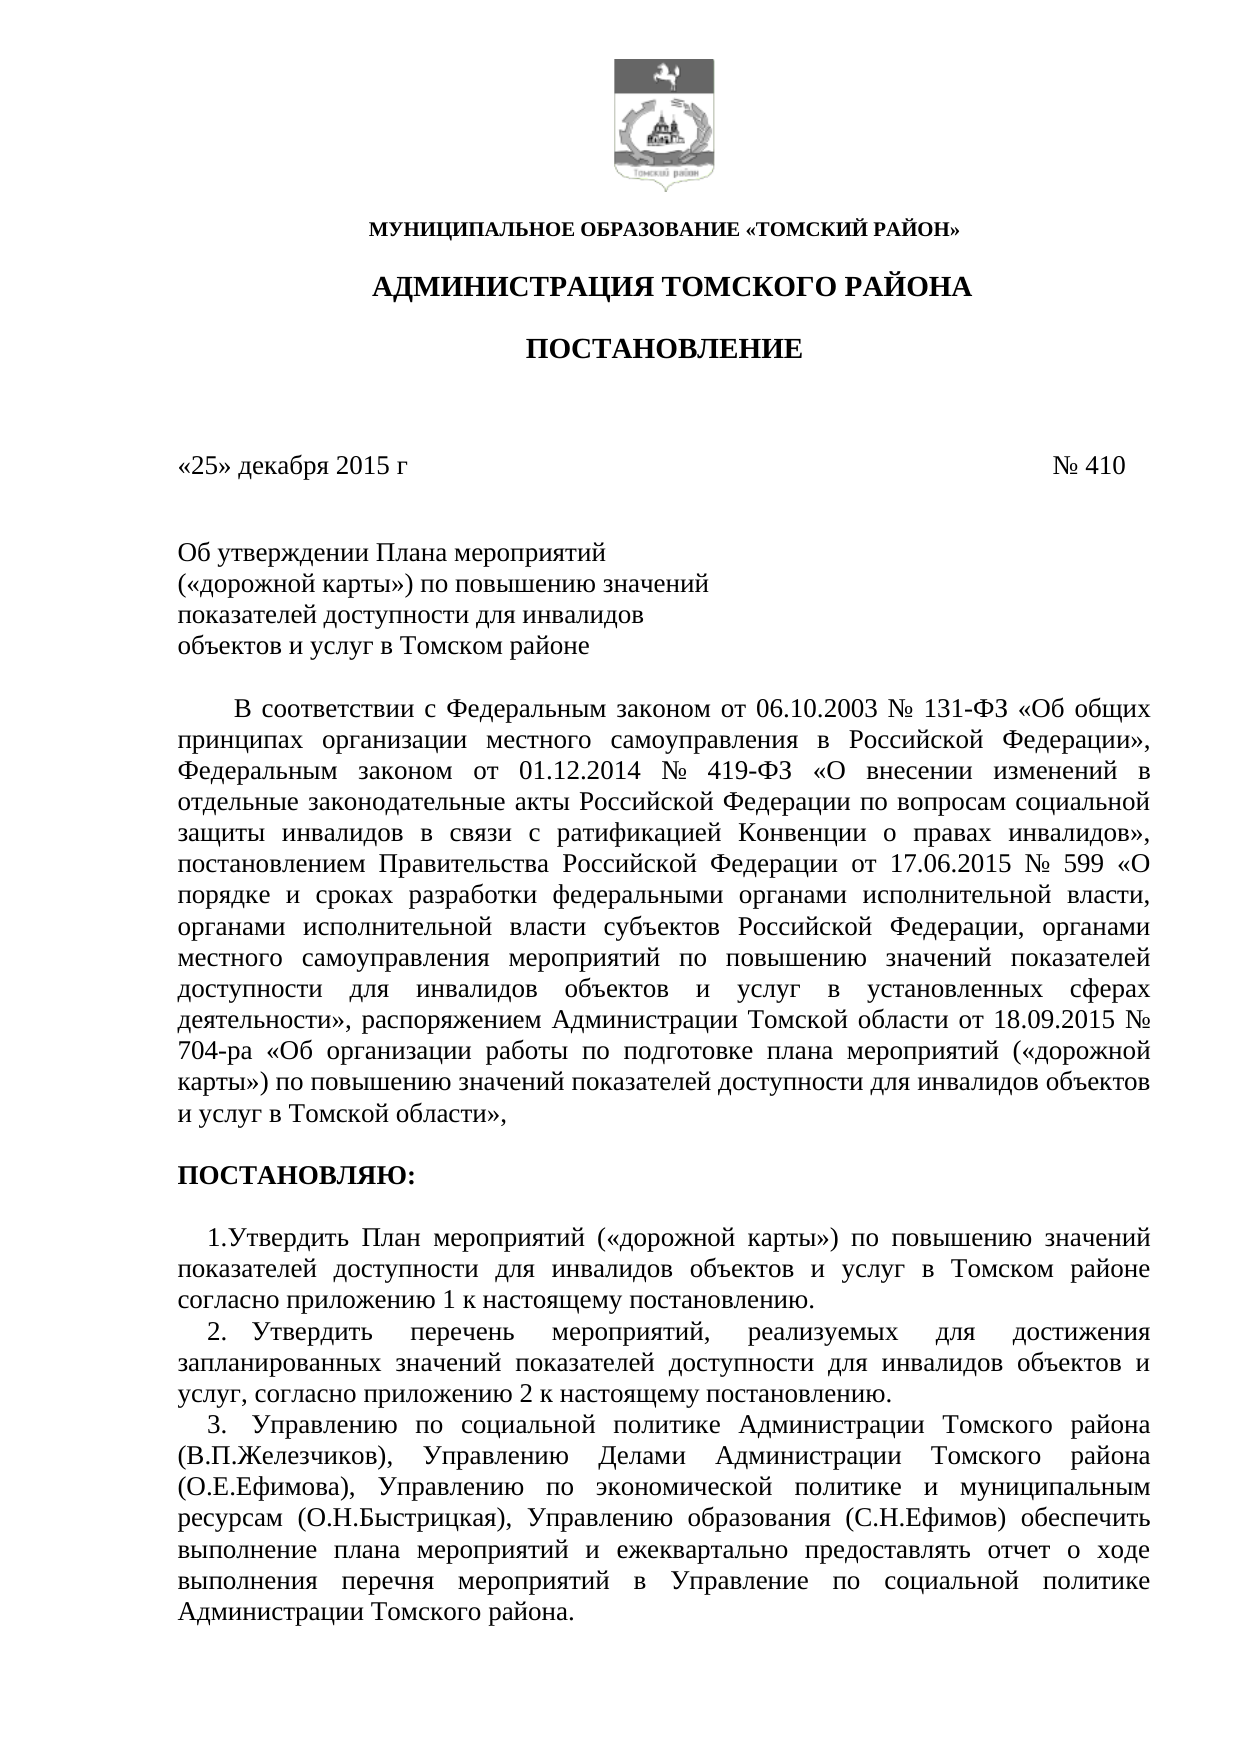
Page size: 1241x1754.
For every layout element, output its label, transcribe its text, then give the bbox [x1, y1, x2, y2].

text ПОСТАНОВЛЯЮ: [177, 1159, 1098, 1190]
text объектов и услуг в Томском районе [177, 629, 1137, 661]
text В соответствии с Федеральным законом от 06.10.2003 № 131-ФЗ «Об общих принципах организации местного самоуправления в Российской Федерации», Федеральным законом от 01.12.2014 № 419-ФЗ «О внесении изменений в отдельные законодательные акты Российской Федерации по вопросам социальной защиты инвалидов в связи с ратификацией Конвенции о правах инвалидов», постановлением Правительства Российской Федерации от 17.06.2015 № 599 «О порядке и сроках разработки федеральными органами исполнительной власти, органами исполнительной власти субъектов Российской Федерации, органами местного самоуправления мероприятий по повышению значений показателей доступности для инвалидов объектов и услуг в установленных сферах деятельности», распоряжением Администрации Томской области от 18.09.2015 № 704-ра «Об организации работы по подготовке плана мероприятий («дорожной карты») по повышению значений показателей доступности для инвалидов объектов и услуг в Томской области», [177, 692, 1152, 1128]
text («дорожной карты») по повышению значений [177, 567, 1137, 598]
list Утвердить перечень мероприятий, реализуемых для достижения запланированных значений показателей доступности для инвалидов объектов и услуг, согласно приложению 2 к настоящему постановлению. [177, 1315, 1152, 1408]
text ПОСТАНОВЛЕНИЕ [177, 332, 1152, 365]
text МУНИЦИПАЛЬНОЕ ОБРАЗОВАНИЕ «ТОМСКИЙ РАЙОН» [177, 217, 1152, 241]
list Управлению по социальной политике Администрации Томского района (В.П.Железчиков), Управлению Делами Администрации Томского района (О.Е.Ефимова), Управлению по экономической политике и муниципальным ресурсам (О.Н.Быстрицкая), Управлению образования (С.Н.Ефимов) обеспечить выполнение плана мероприятий и ежеквартально предоставлять отчет о ходе выполнения перечня мероприятий в Управление по социальной политике Администрации Томского района. [177, 1408, 1152, 1626]
text «25» декабря 2015 г № 410 [177, 449, 1152, 480]
text Об утверждении Плана мероприятий [177, 536, 1137, 567]
text АДМИНИСТРАЦИЯ ТОМСКОГО РАЙОНА [177, 269, 1093, 303]
text показателей доступности для инвалидов [177, 598, 1137, 629]
list Утвердить План мероприятий («дорожной карты») по повышению значений показателей доступности для инвалидов объектов и услуг в Томском районе согласно приложению 1 к настоящему постановлению. [177, 1221, 1152, 1315]
